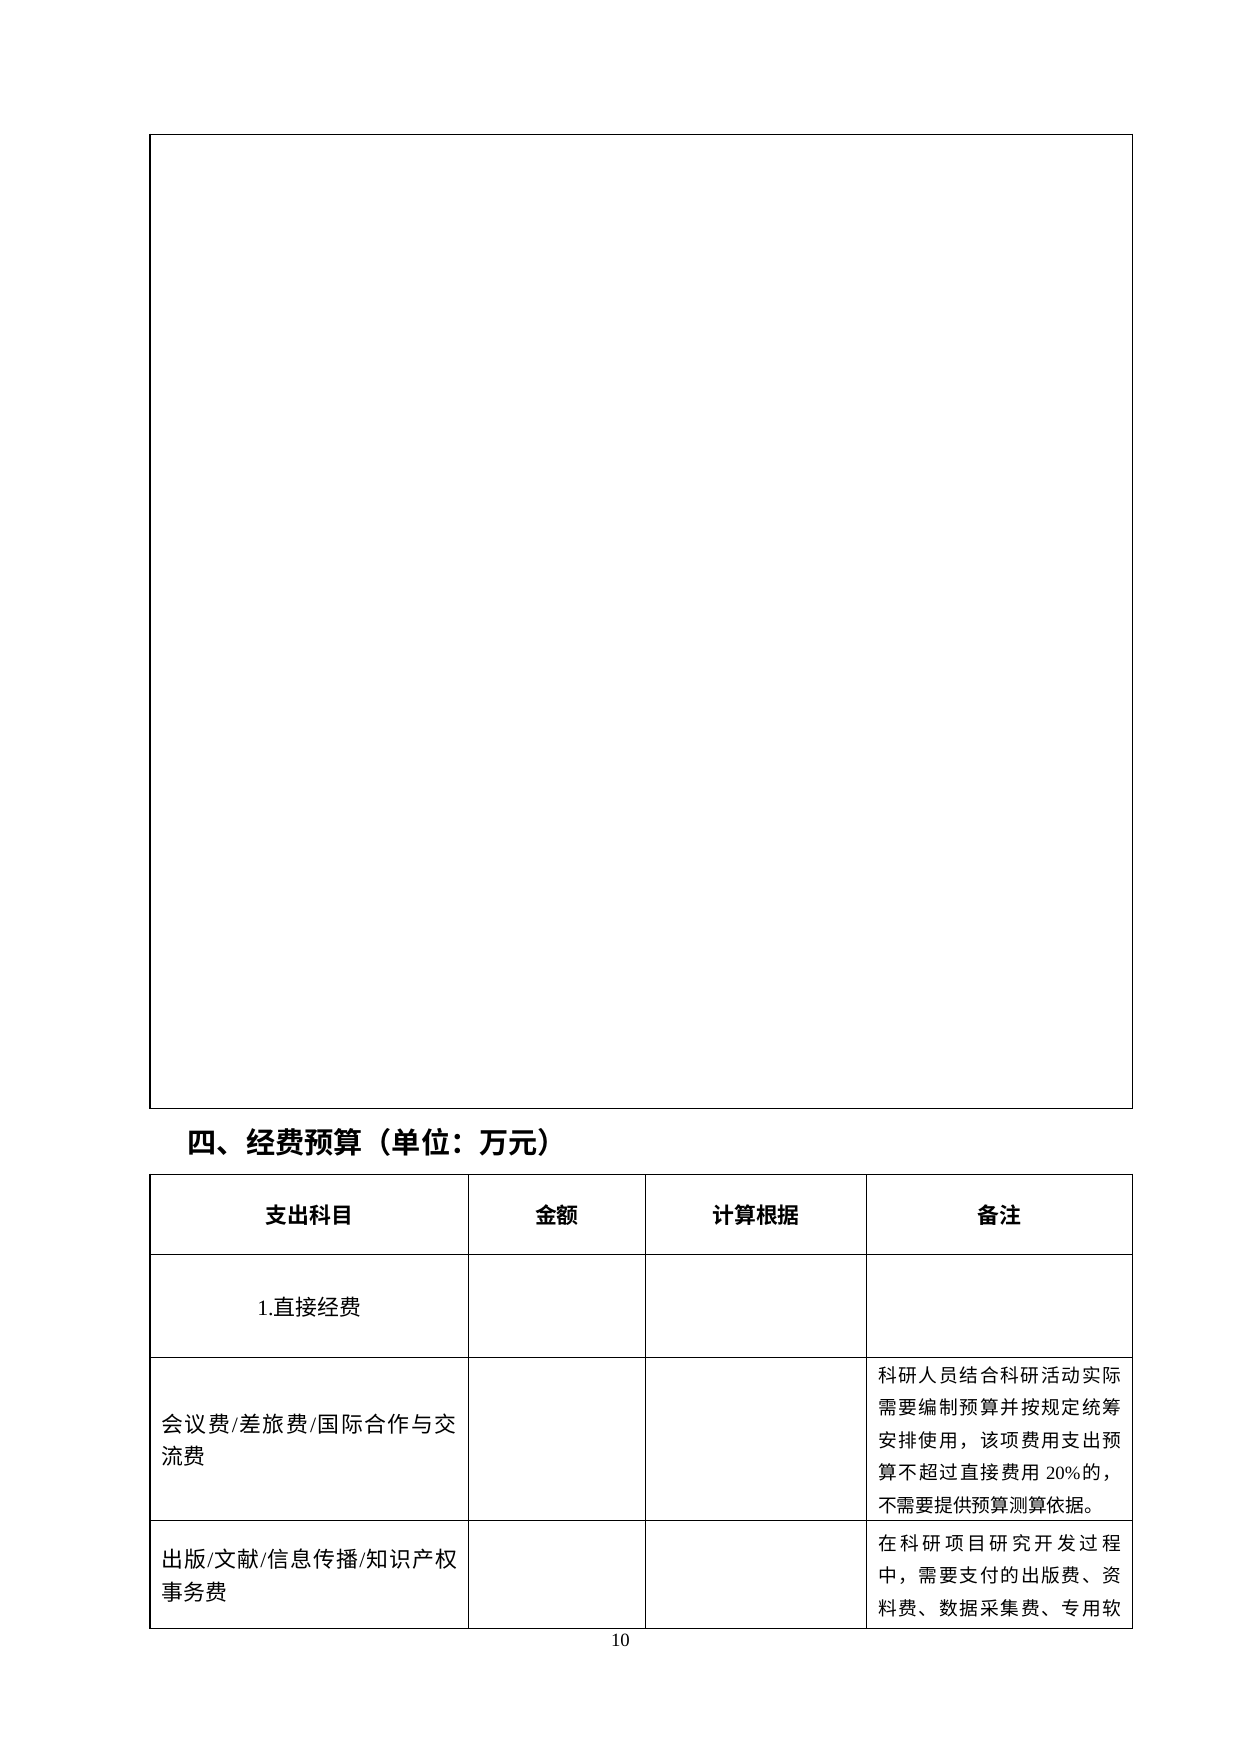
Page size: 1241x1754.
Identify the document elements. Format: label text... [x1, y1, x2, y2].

table_header 金额 [469, 1175, 645, 1254]
table_cell [646, 1521, 866, 1627]
text 四、经费预算（单位：万元） [187, 1109, 1053, 1173]
table_cell 会议费/差旅费/国际合作与交流费 [151, 1358, 468, 1520]
table_cell [469, 1521, 645, 1627]
table_cell 1.直接经费 [151, 1255, 468, 1357]
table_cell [867, 1521, 1132, 1627]
table_header 计算根据 [646, 1175, 866, 1254]
table_cell [646, 1255, 866, 1357]
table_cell [646, 1358, 866, 1520]
table_cell [867, 1255, 1132, 1357]
table_header 备注 [867, 1175, 1132, 1254]
table_cell [151, 135, 1132, 1107]
table_cell [469, 1358, 645, 1520]
table_header 支出科目 [151, 1175, 468, 1254]
table_cell 科研人员结合科研活动实际需要编制预算并按规定统筹安排使用，该项费用支出预算不超过直接费用20%的，不需要提供预算测算依据。 [867, 1358, 1132, 1520]
table_cell [469, 1255, 645, 1357]
table_cell 出版/文献/信息传播/知识产权事务费 [151, 1521, 468, 1627]
